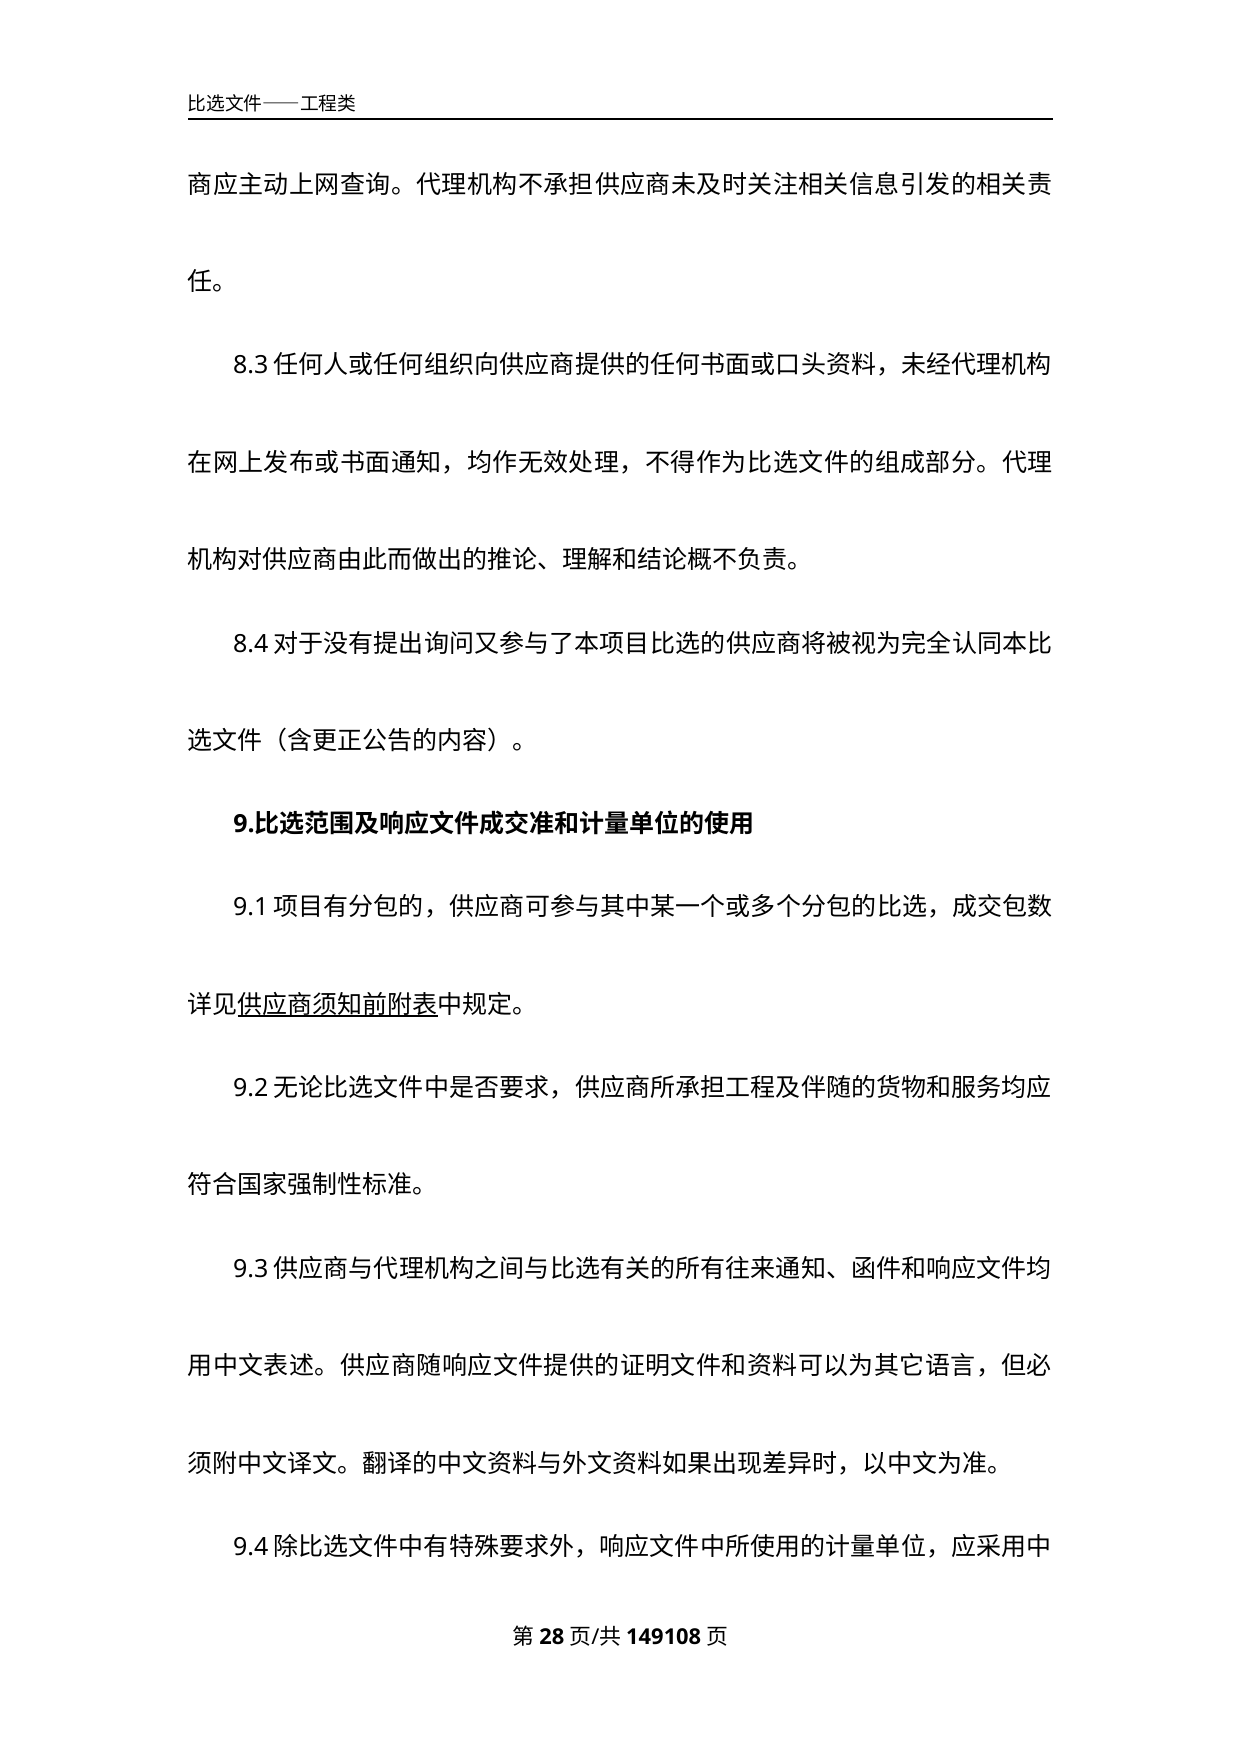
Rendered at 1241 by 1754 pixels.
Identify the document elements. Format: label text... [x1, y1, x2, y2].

text 9.比选范围及响应文件成交准和计量单位的使用 [187, 789, 1053, 854]
text 9.1项目有分包的，供应商可参与其中某一个或多个分包的比选，成交包数详见供应商须知前附表中规定。 [187, 872, 1053, 1035]
text 8.4对于没有提出询问又参与了本项目比选的供应商将被视为完全认同本比选文件（含更正公告的内容）。 [187, 609, 1053, 771]
text 8.3任何人或任何组织向供应商提供的任何书面或口头资料，未经代理机构在网上发布或书面通知，均作无效处理，不得作为比选文件的组成部分。代理机构对供应商由此而做出的推论、理解和结论概不负责。 [187, 331, 1053, 591]
text 9.2无论比选文件中是否要求，供应商所承担工程及伴随的货物和服务均应符合国家强制性标准。 [187, 1053, 1053, 1216]
text 9.3供应商与代理机构之间与比选有关的所有往来通知、函件和响应文件均用中文表述。供应商随响应文件提供的证明文件和资料可以为其它语言，但必须附中文译文。翻译的中文资料与外文资料如果出现差异时，以中文为准。 [187, 1234, 1053, 1494]
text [187, 1512, 1053, 1577]
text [187, 150, 1053, 312]
